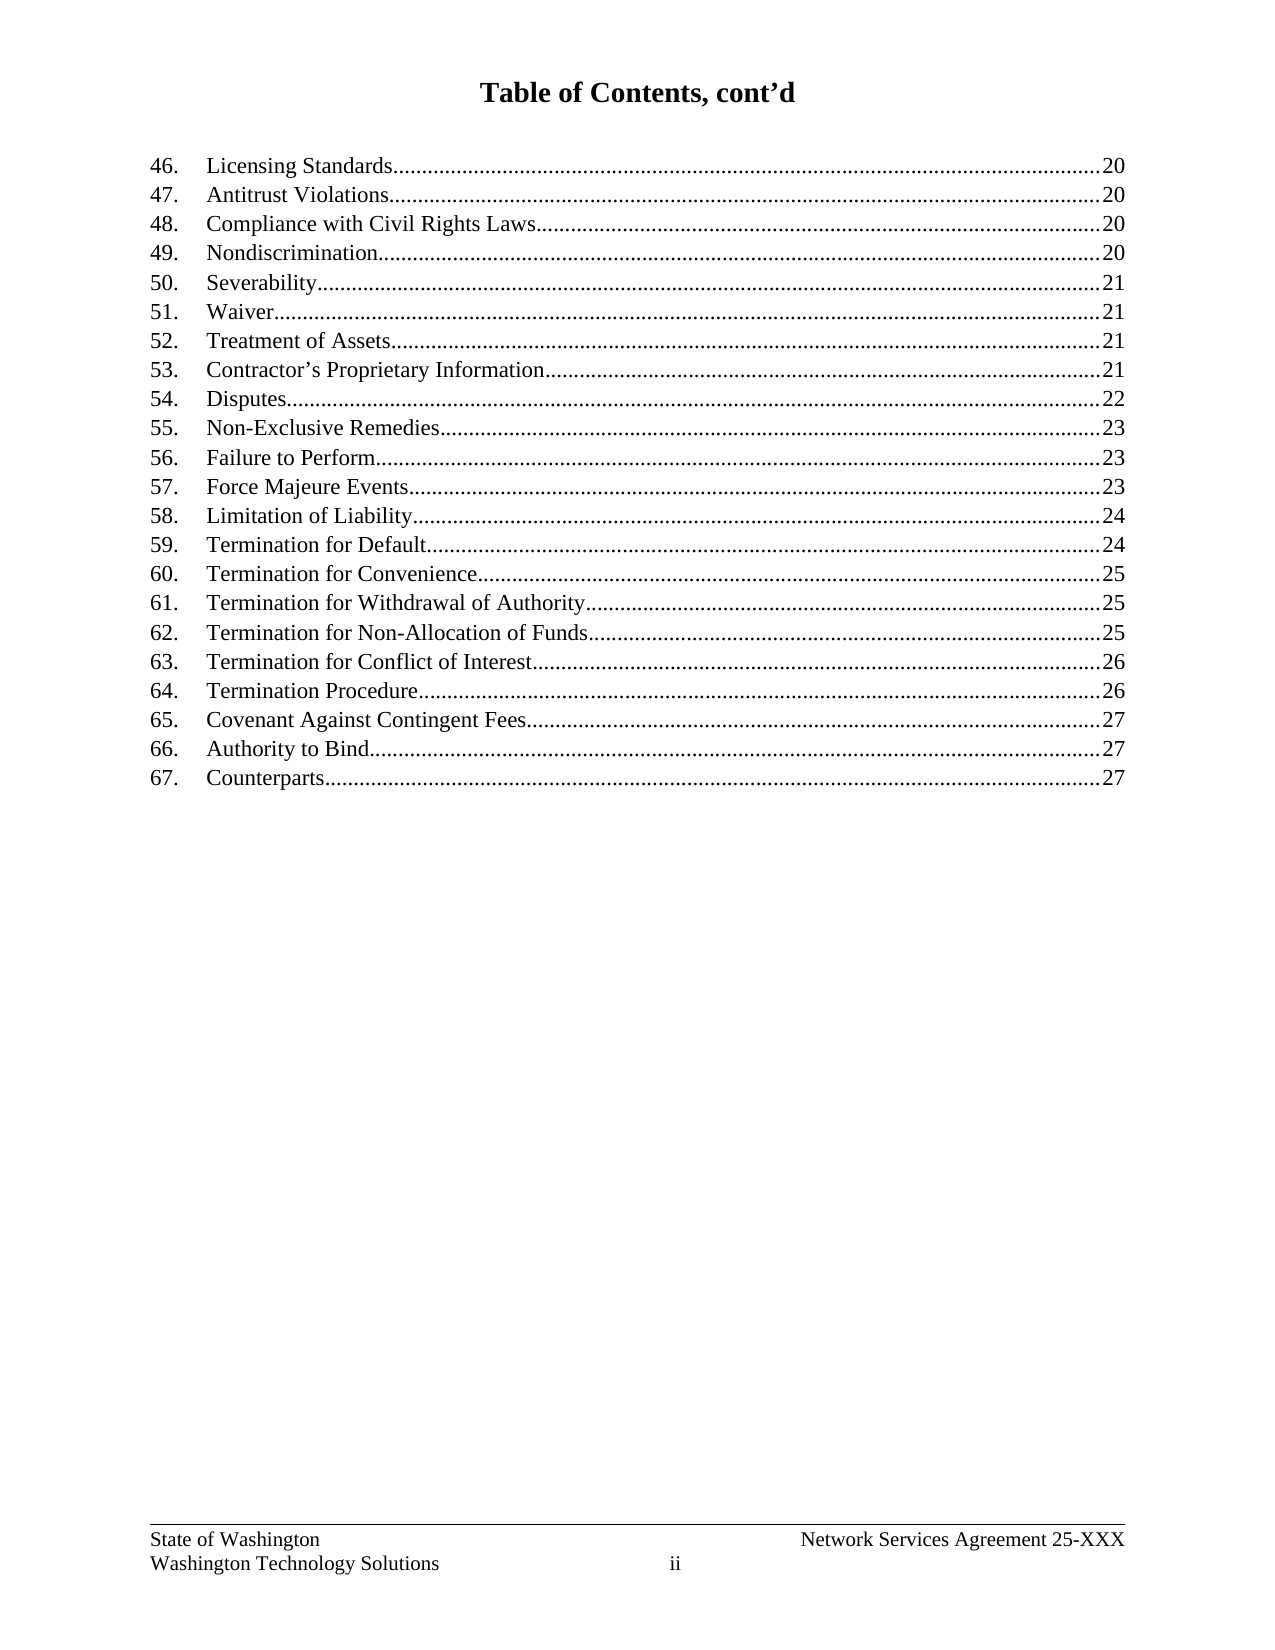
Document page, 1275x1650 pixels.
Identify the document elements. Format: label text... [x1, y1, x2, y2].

text 54. Disputes 22 [150, 383, 1125, 412]
text 48. Compliance with Civil Rights Laws 20 [150, 208, 1125, 237]
text 63. Termination for Conflict of Interest 26 [150, 646, 1125, 675]
text 66. Authority to Bind 27 [150, 733, 1125, 762]
text 50. Severability 21 [150, 267, 1125, 296]
text 53. Contractor’s Proprietary Information 21 [150, 354, 1125, 383]
text 51. Waiver 21 [150, 296, 1125, 325]
text 62. Termination for Non-Allocation of Funds 25 [150, 617, 1125, 646]
text 47. Antitrust Violations 20 [150, 179, 1125, 208]
text 64. Termination Procedure 26 [150, 675, 1125, 704]
text 56. Failure to Perform 23 [150, 442, 1125, 471]
text 59. Termination for Default 24 [150, 529, 1125, 558]
text 52. Treatment of Assets 21 [150, 325, 1125, 354]
text 55. Non-Exclusive Remedies 23 [150, 412, 1125, 442]
text 65. Covenant Against Contingent Fees 27 [150, 704, 1125, 733]
text 46. Licensing Standards 20 [150, 150, 1125, 179]
text 67. Counterparts 27 [150, 762, 1125, 792]
text 58. Limitation of Liability 24 [150, 500, 1125, 529]
text 60. Termination for Convenience 25 [150, 558, 1125, 587]
text 57. Force Majeure Events 23 [150, 471, 1125, 500]
text 49. Nondiscrimination 20 [150, 237, 1125, 267]
text 61. Termination for Withdrawal of Authority 25 [150, 587, 1125, 617]
